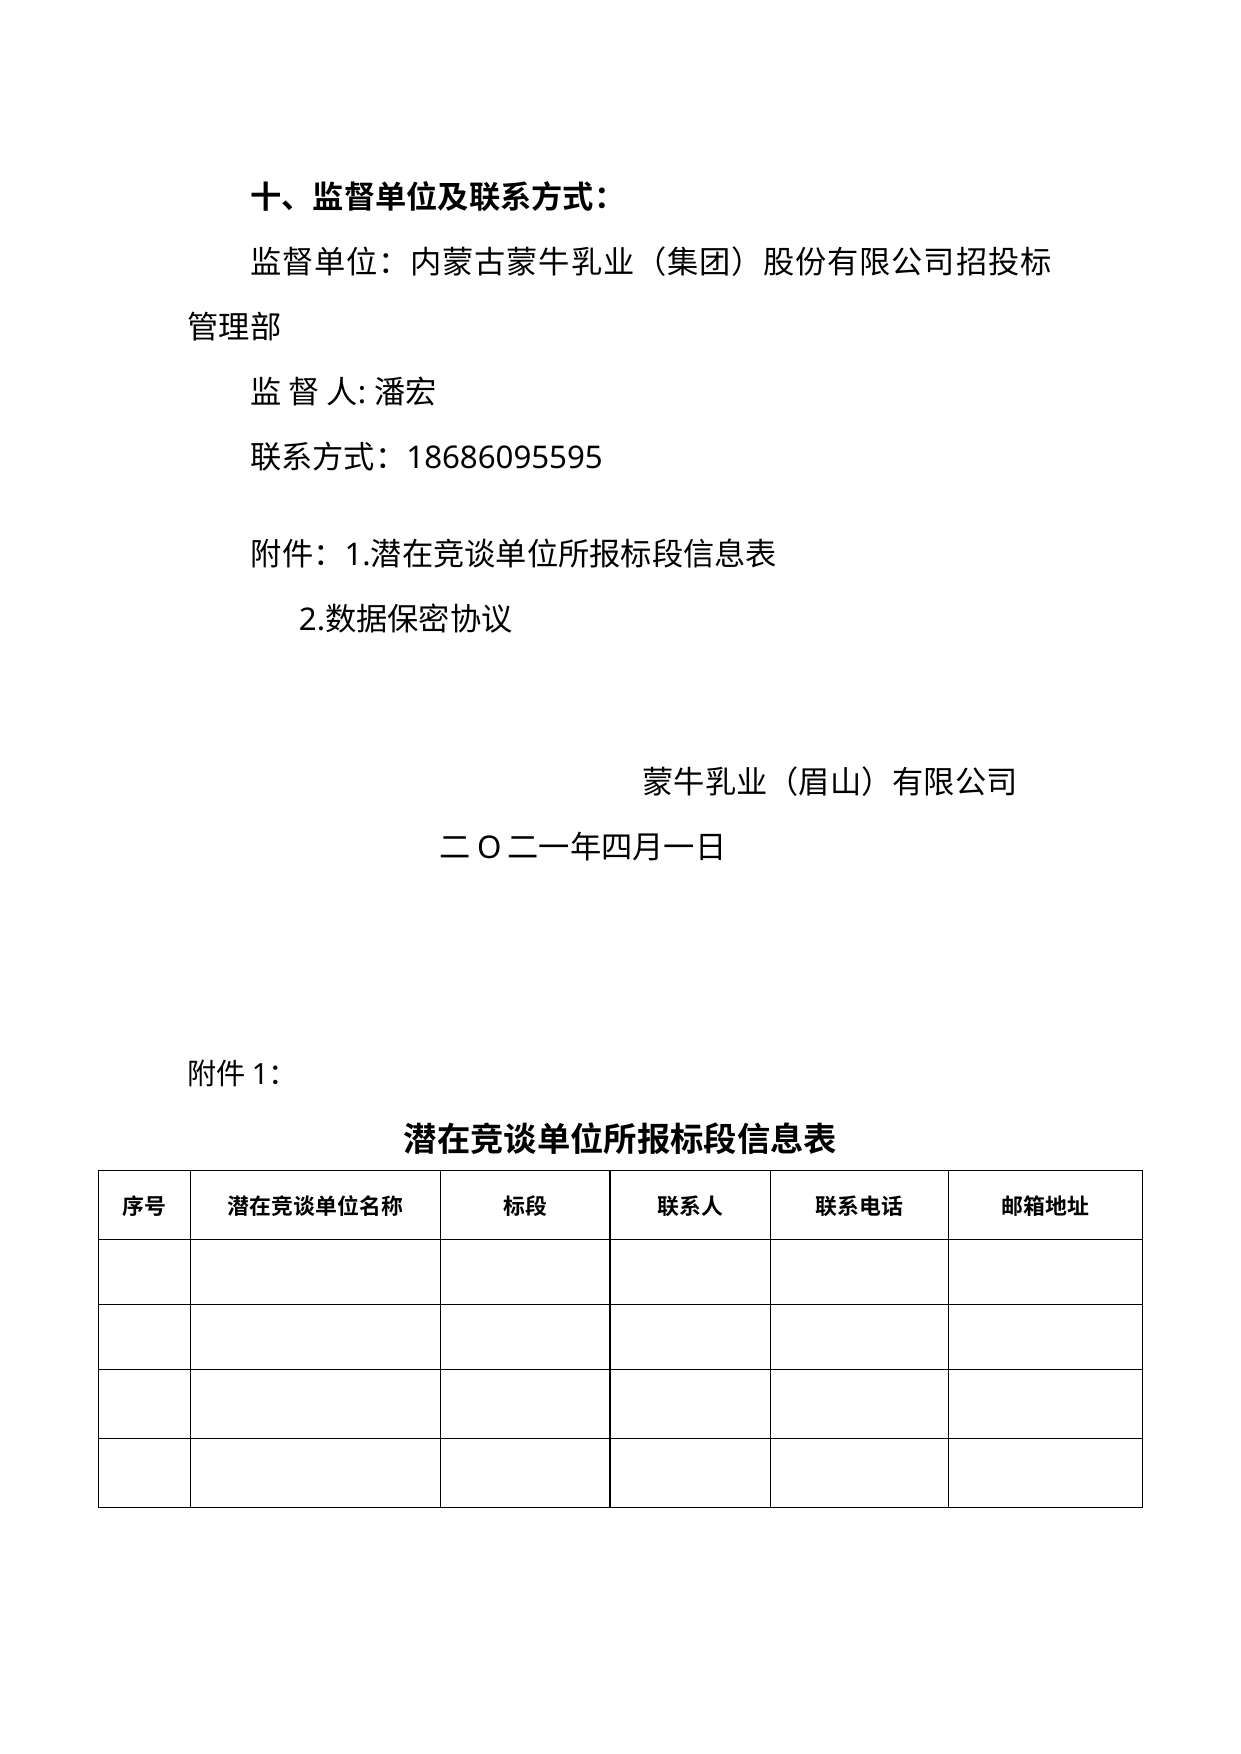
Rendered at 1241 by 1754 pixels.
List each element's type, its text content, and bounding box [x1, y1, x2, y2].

table_header 标段 [441, 1171, 609, 1238]
table_cell [99, 1240, 190, 1304]
table_cell [441, 1370, 609, 1438]
table_cell [771, 1439, 948, 1507]
text 监 督 人: 潘宏 [187, 357, 1053, 422]
table_cell [949, 1240, 1142, 1304]
text 蒙牛乳业（眉山）有限公司 [187, 747, 1017, 812]
table_cell [441, 1240, 609, 1304]
table_cell [441, 1439, 609, 1507]
table_cell [771, 1240, 948, 1304]
table_header 联系人 [611, 1171, 770, 1238]
text 潜在竞谈单位所报标段信息表 [187, 1104, 1053, 1169]
table_cell [191, 1370, 440, 1438]
table_cell [611, 1240, 770, 1304]
text 附件1： [187, 1039, 1053, 1104]
table_cell [99, 1370, 190, 1438]
table_header 联系电话 [771, 1171, 948, 1238]
text 2.数据保密协议 [187, 584, 1053, 649]
table_cell [191, 1305, 440, 1369]
text 附件：1.潜在竞谈单位所报标段信息表 [187, 519, 986, 584]
table_cell [99, 1305, 190, 1369]
table_cell [191, 1439, 440, 1507]
table_cell [949, 1370, 1142, 1438]
table_cell [99, 1439, 190, 1507]
text 二O二一年四月一日 [187, 812, 1000, 877]
table_cell [611, 1370, 770, 1438]
table_cell [611, 1305, 770, 1369]
table_header 潜在竞谈单位名称 [191, 1171, 440, 1238]
table_header 邮箱地址 [949, 1171, 1142, 1238]
table_cell [441, 1305, 609, 1369]
table_cell [949, 1305, 1142, 1369]
text 十、监督单位及联系方式： [187, 162, 1053, 227]
table_cell [949, 1439, 1142, 1507]
text 联系方式：18686095595 [187, 422, 1053, 487]
table_header 序号 [99, 1171, 190, 1238]
table_cell [771, 1370, 948, 1438]
table_cell [191, 1240, 440, 1304]
table_cell [611, 1439, 770, 1507]
text 监督单位：内蒙古蒙牛乳业（集团）股份有限公司招投标管理部 [187, 227, 1053, 357]
table_cell [771, 1305, 948, 1369]
